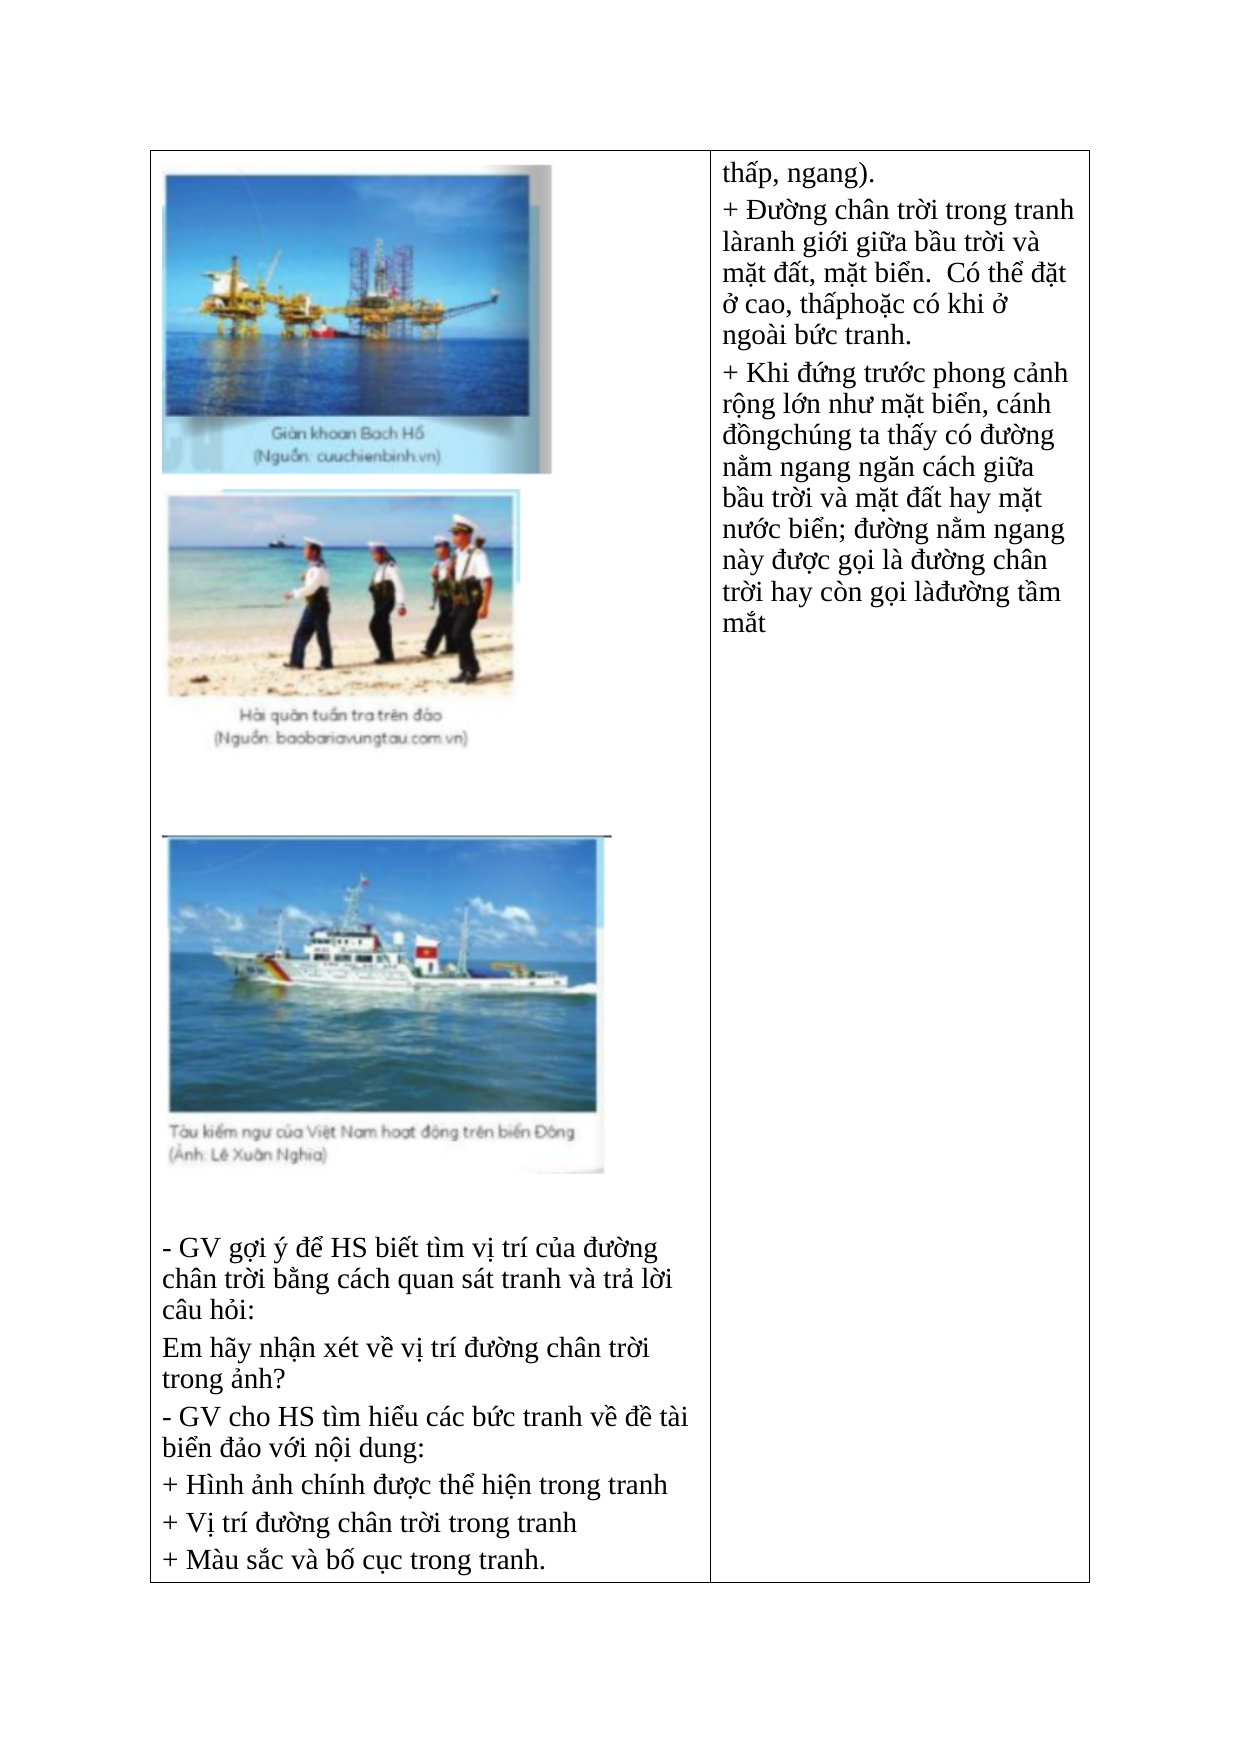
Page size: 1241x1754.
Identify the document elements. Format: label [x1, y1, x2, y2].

picture [161, 833, 612, 1174]
picture [161, 151, 581, 775]
table_cell [711, 151, 1089, 1582]
table_cell [151, 151, 710, 1582]
